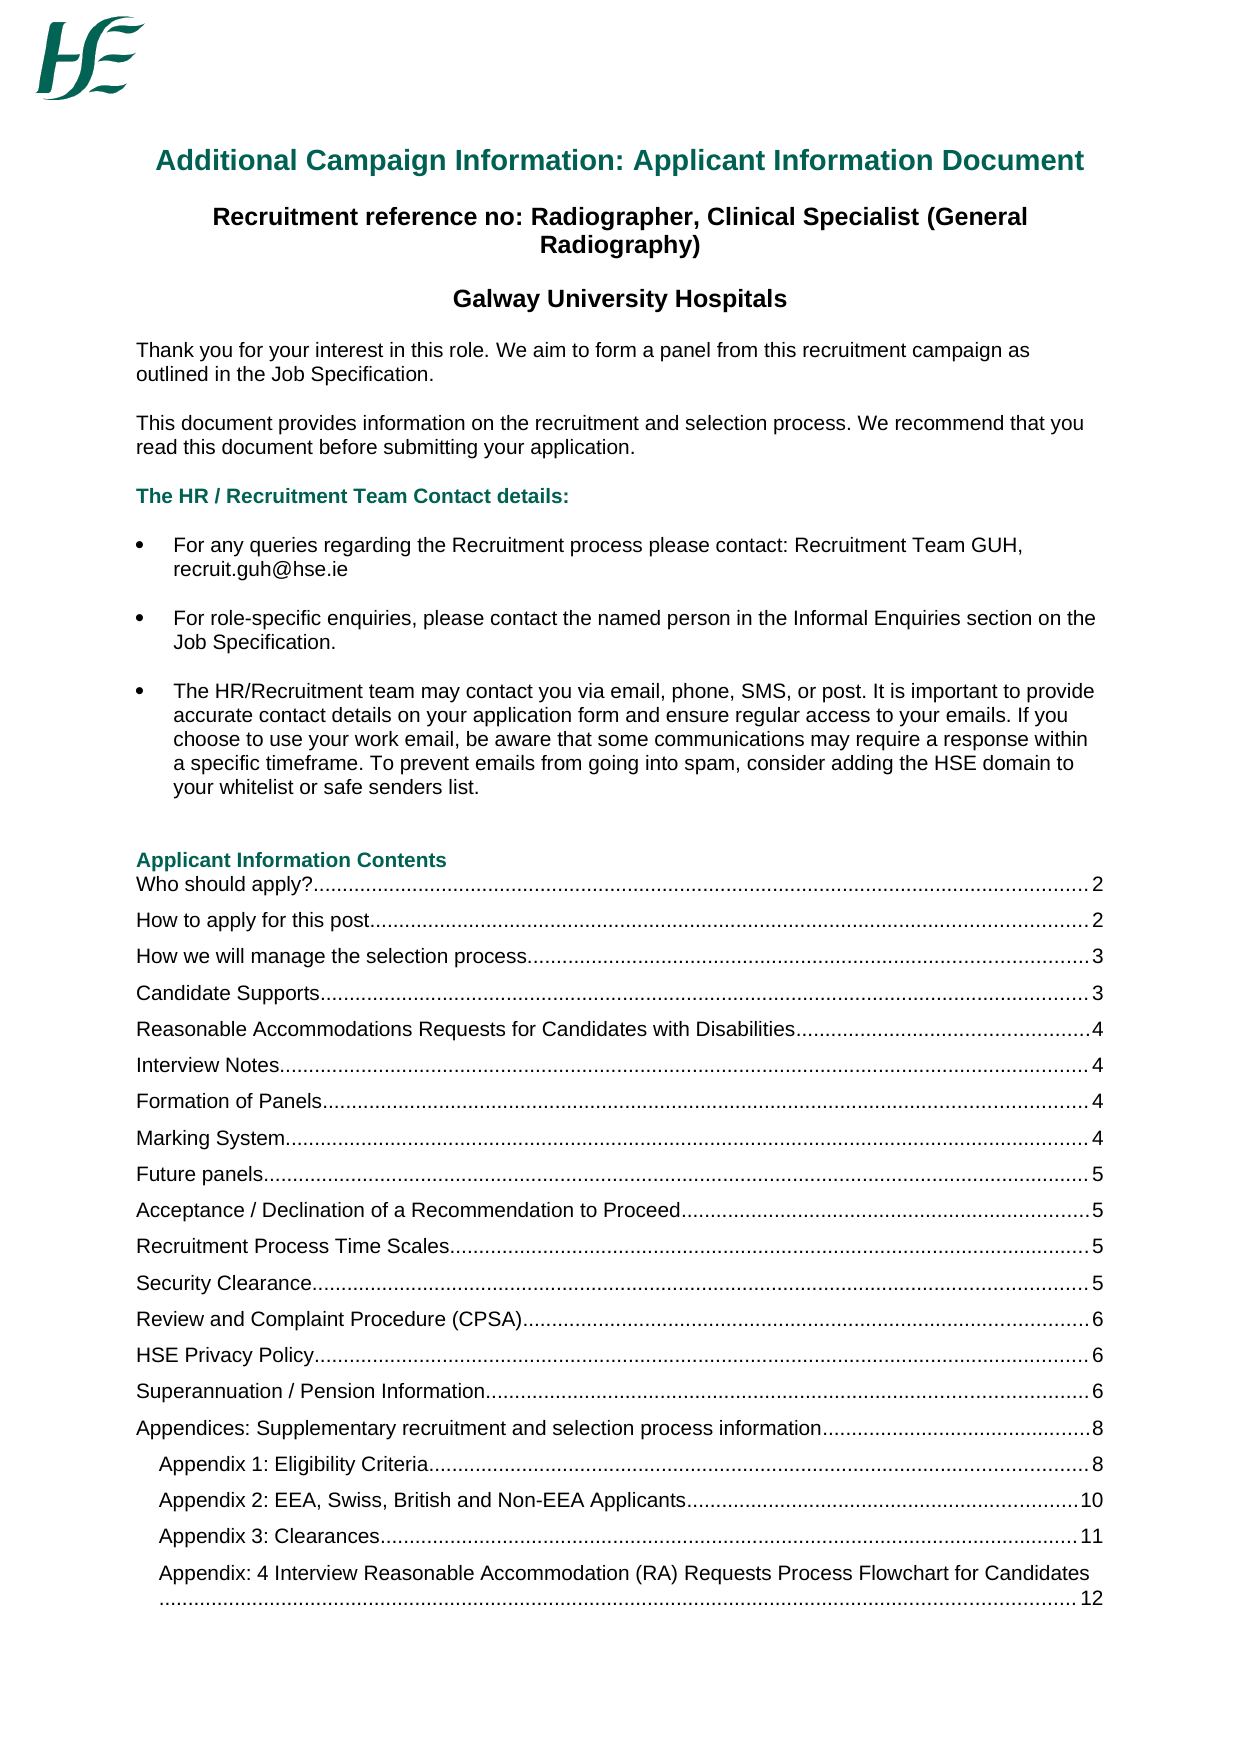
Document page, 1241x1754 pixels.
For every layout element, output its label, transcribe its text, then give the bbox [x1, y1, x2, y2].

text This document provides information on the recruitment and selection process. We recommend that you read this document before submitting your application. [136, 411, 1104, 459]
text Additional Campaign Information: Applicant Information Document [136, 143, 1104, 177]
list For role-specific enquiries, please contact the named person in the Informal Enquiries section on the Job Specification. [136, 606, 1104, 654]
list The HR/Recruitment team may contact you via email, phone, SMS, or post. It is important to provide accurate contact details on your application form and ensure regular access to your emails. If you choose to use your work email, be aware that some communications may require a response within a specific timeframe. To prevent emails from going into spam, consider adding the HSE domain to your whitelist or safe senders list. [136, 679, 1104, 799]
text Thank you for your interest in this role. We aim to form a panel from this recruitment campaign as outlined in the Job Specification. [136, 338, 1104, 386]
text Galway University Hospitals [136, 284, 1104, 313]
text Recruitment reference no: Radiographer, Clinical Specialist (General Radiography) [136, 202, 1104, 259]
picture [31, 9, 150, 104]
text The HR / Recruitment Team Contact details: [136, 484, 1104, 508]
list For any queries regarding the Recruitment process please contact: Recruitment Team GUH, recruit.guh@hse.ie [136, 533, 1104, 581]
